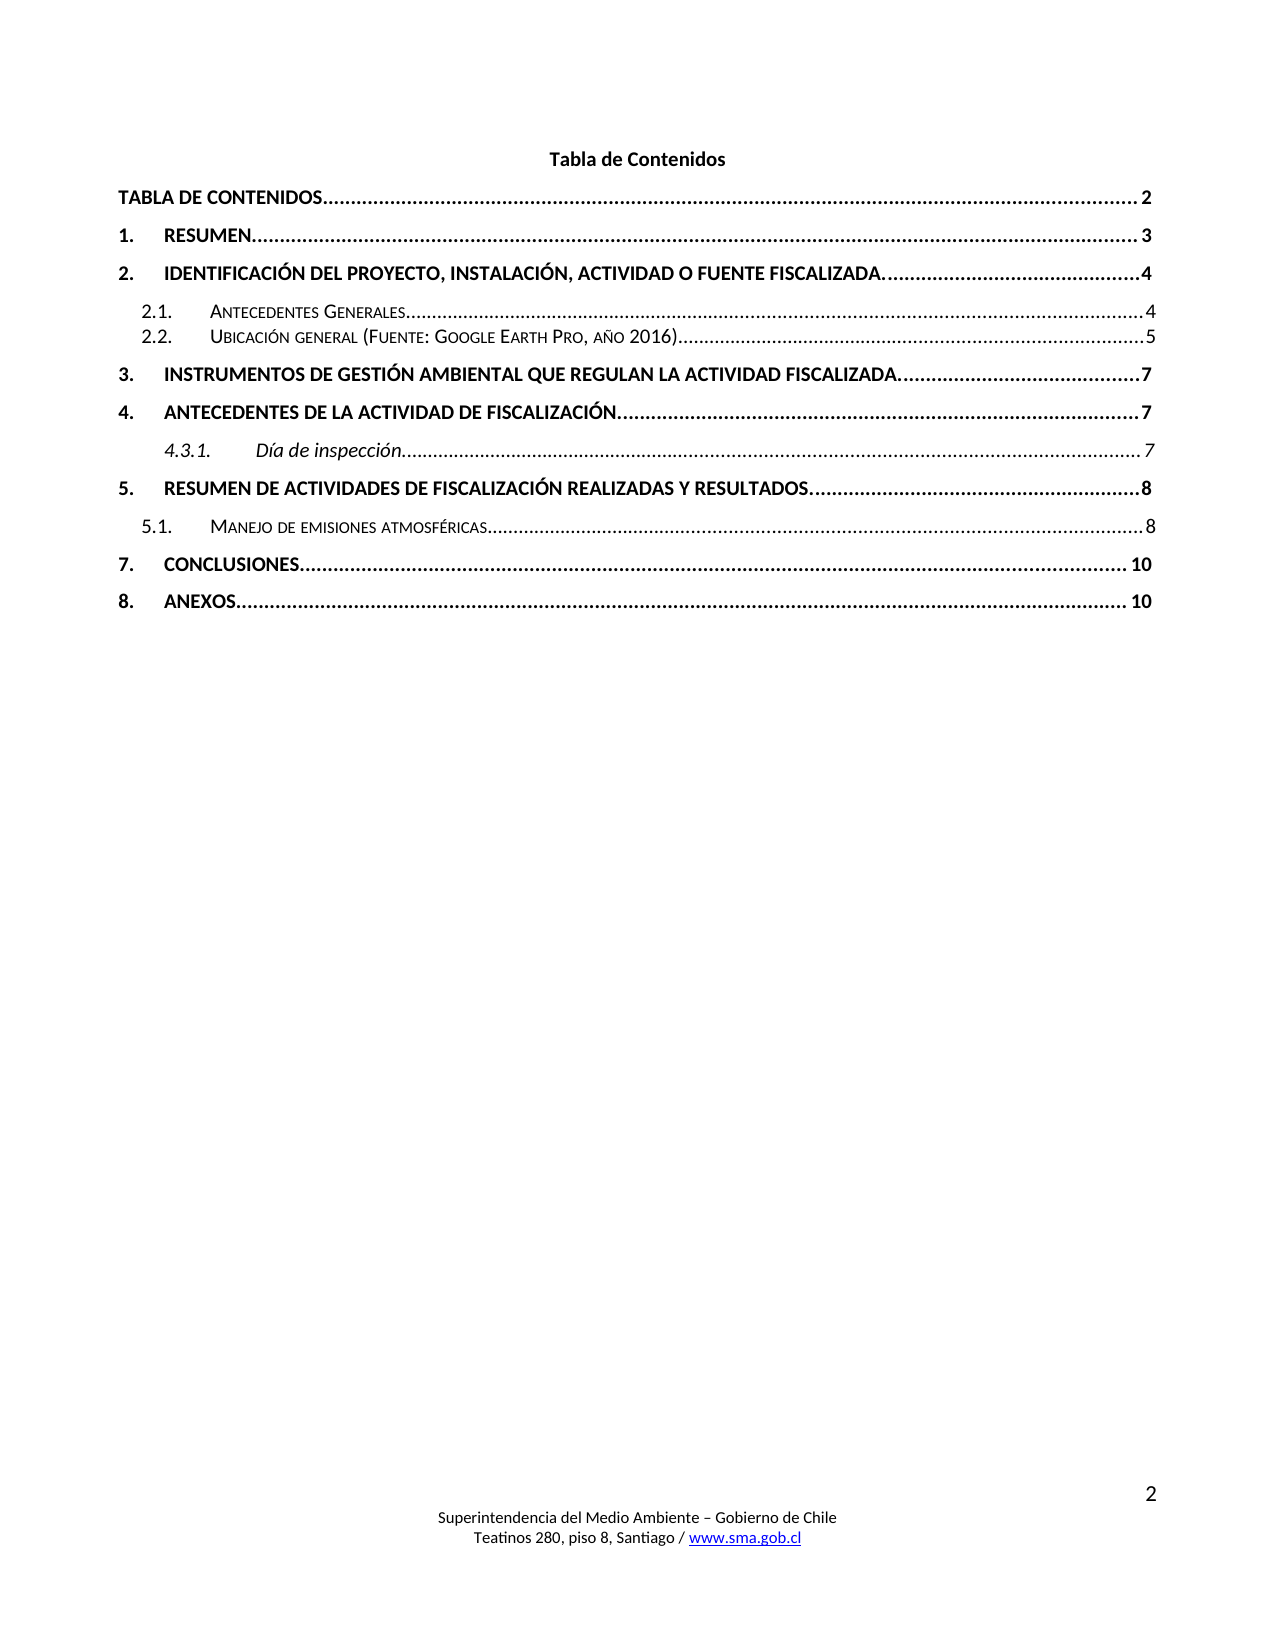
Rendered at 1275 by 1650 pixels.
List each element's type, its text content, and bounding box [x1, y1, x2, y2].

text 2. IDENTIFICACIÓN DEL PROYECTO, INSTALACIÓN, ACTIVIDAD O FUENTE FISCALIZADA. 4 [118, 260, 1157, 285]
text 2.2. Ubicación general (Fuente: Google Earth Pro, año 2016). 5 [141, 323, 1157, 349]
text 7. CONCLUSIONES. 10 [118, 551, 1157, 576]
text 2.1. Antecedentes Generales. 4 [141, 298, 1157, 323]
text Tabla de Contenidos 2 [118, 184, 1157, 209]
text 4. ANTECEDENTES DE LA ACTIVIDAD DE FISCALIZACIÓN. 7 [118, 399, 1157, 424]
text 8. ANEXOS. 10 [118, 589, 1157, 614]
text 4.3.1. Día de inspección. 7 [164, 437, 1157, 462]
text 1. RESUMEN. 3 [118, 222, 1157, 247]
text 3. INSTRUMENTOS DE GESTIÓN AMBIENTAL QUE REGULAN LA ACTIVIDAD FISCALIZADA. 7 [118, 361, 1157, 387]
text 5. RESUMEN DE ACTIVIDADES DE FISCALIZACIÓN REALIZADAS Y RESULTADOS. 8 [118, 475, 1157, 500]
text 5.1. Manejo de emisiones atmosféricas. 8 [141, 513, 1157, 538]
subtitle Tabla de Contenidos [118, 146, 1157, 172]
